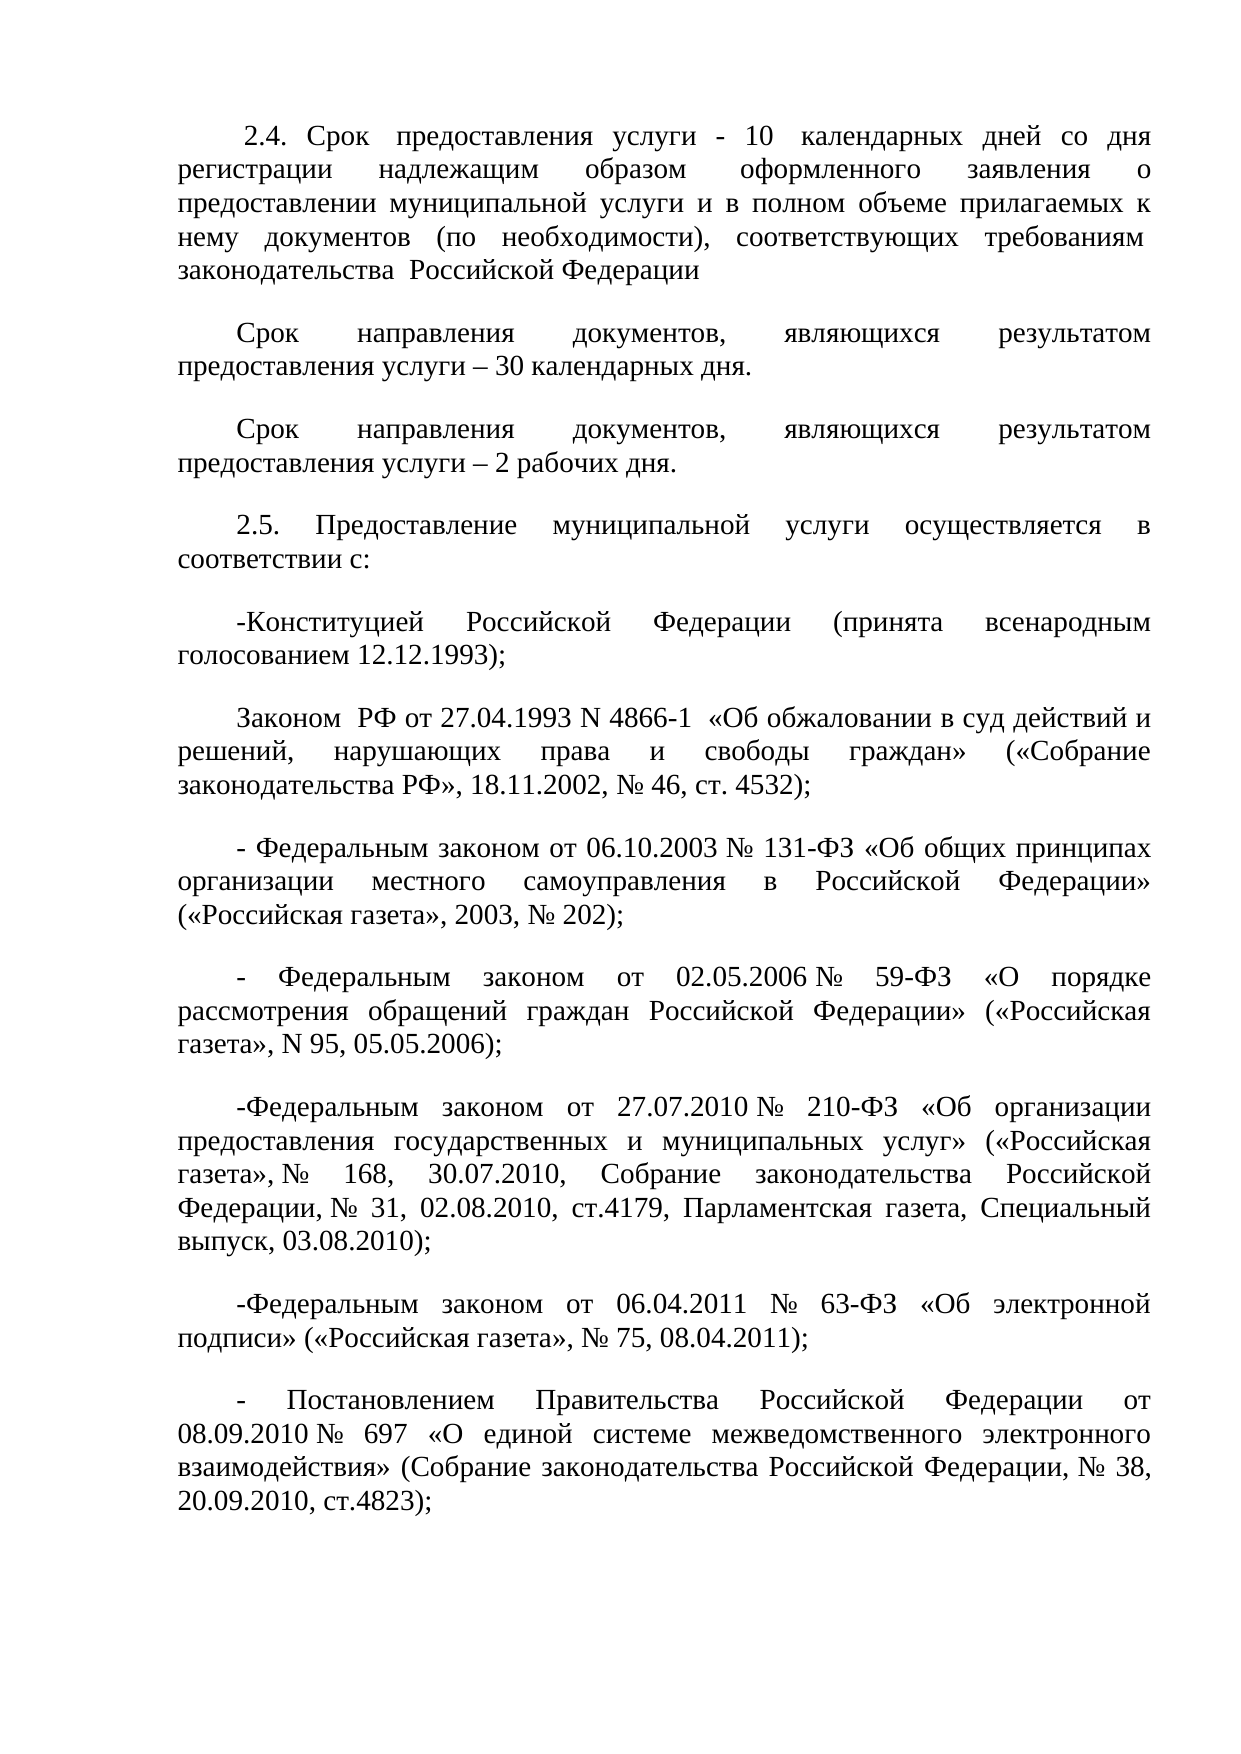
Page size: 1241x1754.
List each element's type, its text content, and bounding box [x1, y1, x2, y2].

text - Постановлением Правительства Российской Федерации от 08.09.2010 № 697 «О единой системе межведомственного электронного взаимодействия» (Собрание законодательства Российской Федерации, № 38, 20.09.2010, ст.4823); [177, 1382, 1152, 1517]
text 2.4. Срок предоставления услуги - 10 календарных дней со дня регистрации надлежащим образом оформленного заявления о предоставлении муниципальной услуги и в полном объеме прилагаемых к нему документов (по необходимости), соответствующих требованиям законодательства Российской Федерации [177, 118, 1152, 286]
text Срок направления документов, являющихся результатом предоставления услуги – 2 рабочих дня. [177, 411, 1152, 478]
text Срок направления документов, являющихся результатом предоставления услуги – 30 календарных дня. [177, 315, 1152, 382]
text - Федеральным законом от 02.05.2006 № 59-ФЗ «О порядке рассмотрения обращений граждан Российской Федерации» («Российская газета», N 95, 05.05.2006); [177, 959, 1152, 1060]
text -Конституцией Российской Федерации (принята всенародным голосованием 12.12.1993); [177, 604, 1152, 671]
text 2.5. Предоставление муниципальной услуги осуществляется в соответствии с: [177, 507, 1152, 574]
text -Федеральным законом от 27.07.2010 № 210-ФЗ «Об организации предоставления государственных и муниципальных услуг» («Российская газета», № 168, 30.07.2010, Собрание законодательства Российской Федерации, № 31, 02.08.2010, ст.4179, Парламентская газета, Специальный выпуск, 03.08.2010); [177, 1089, 1152, 1257]
text -Федеральным законом от 06.04.2011 № 63-ФЗ «Об электронной подписи» («Российская газета», № 75, 08.04.2011); [177, 1286, 1152, 1353]
text - Федеральным законом от 06.10.2003 № 131-ФЗ «Об общих принципах организации местного самоуправления в Российской Федерации» («Российская газета», 2003, № 202); [177, 830, 1152, 930]
text Законом РФ от 27.04.1993 N 4866-1 «Об обжаловании в суд действий и решений, нарушающих права и свободы граждан» («Собрание законодательства РФ», 18.11.2002, № 46, ст. 4532); [177, 700, 1152, 801]
